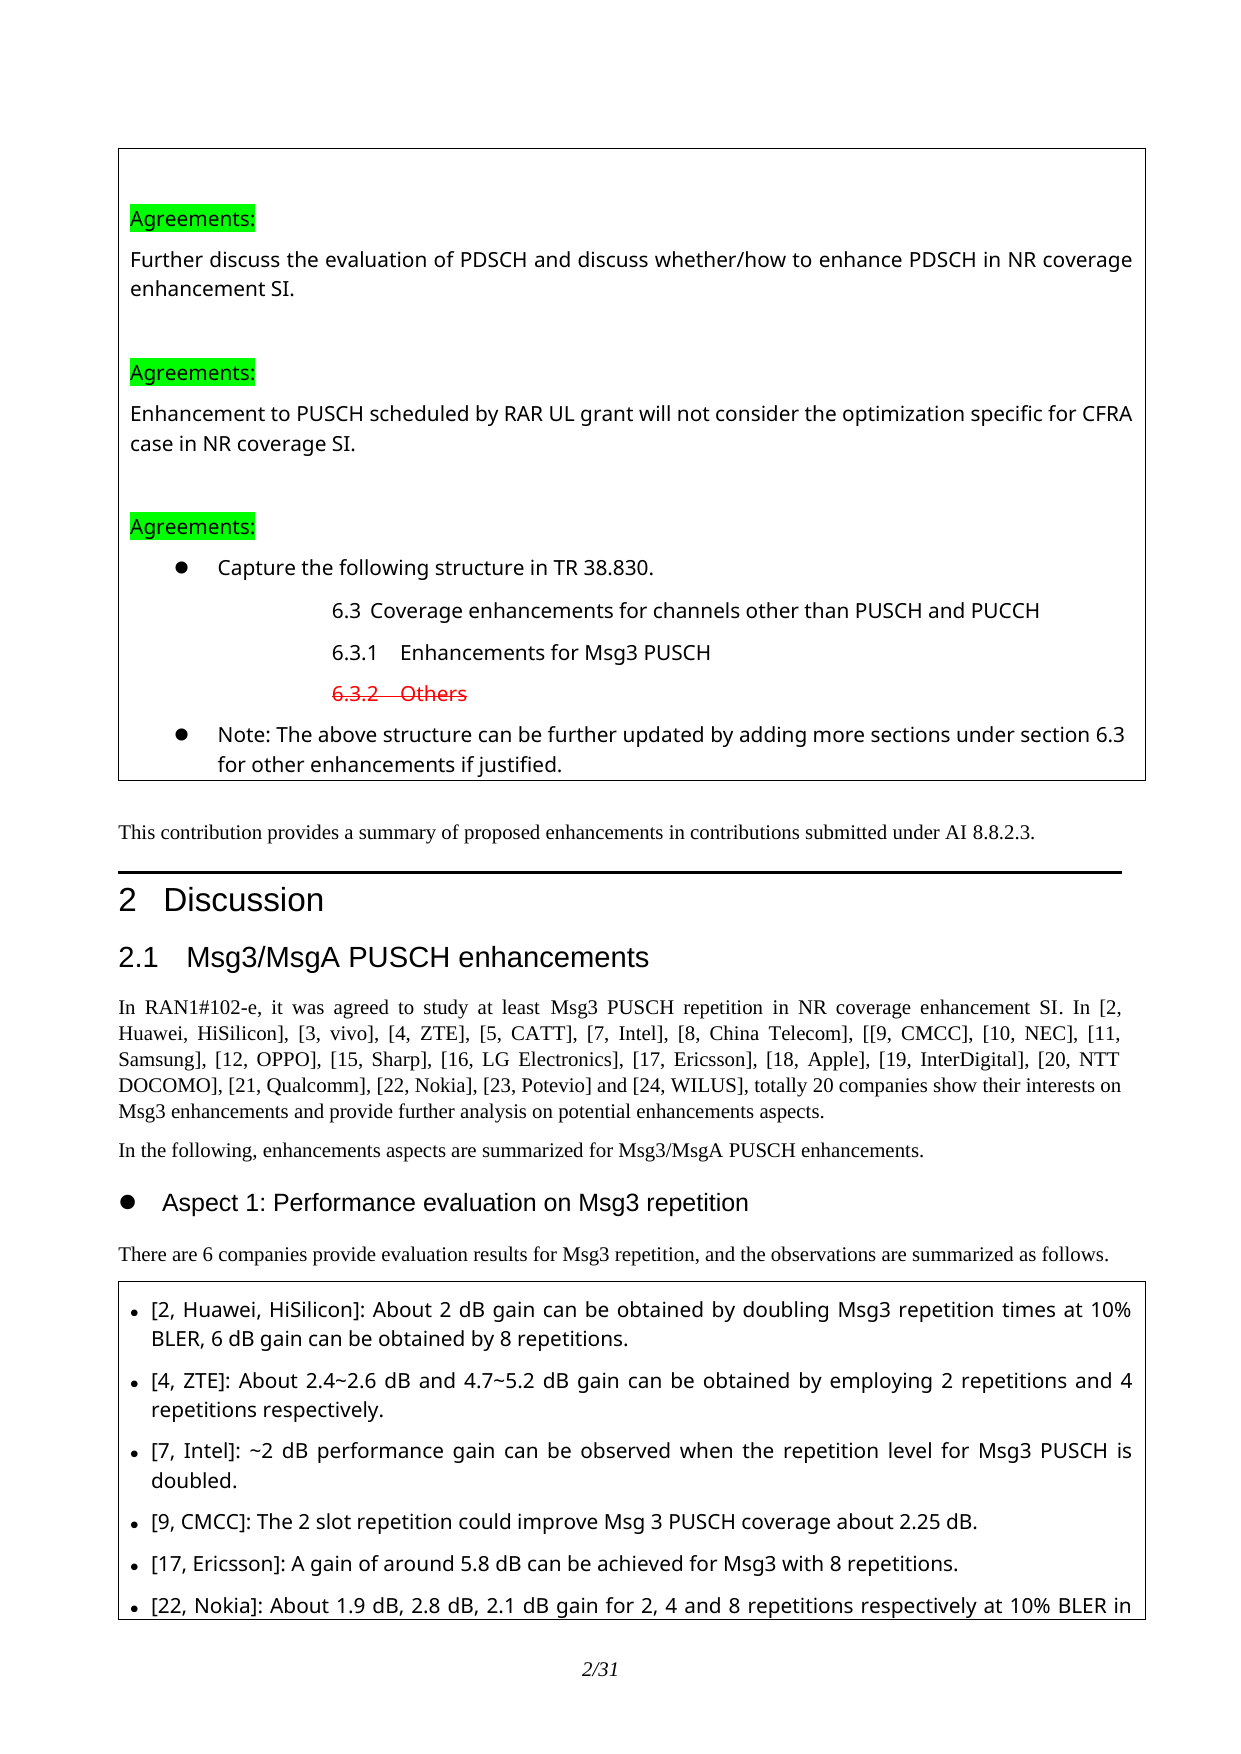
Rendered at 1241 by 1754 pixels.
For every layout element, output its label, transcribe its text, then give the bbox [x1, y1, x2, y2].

subtitle Discussion [118, 874, 1122, 919]
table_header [119, 149, 1145, 780]
text In RAN1#102-e, it was agreed to study at least Msg3 PUSCH repetition in NR coverage enhancement SI. In [2, Huawei, HiSilicon], [3, vivo], [4, ZTE], [5, CATT], [7, Intel], [8, China Telecom], [[9, CMCC], [10, NEC], [11, Samsung], [12, OPPO], [15, Sharp], [16, LG Electronics], [17, Ericsson], [18, Apple], [19, InterDigital], [20, NTT DOCOMO], [21, Qualcomm], [22, Nokia], [23, Potevio] and [24, WILUS], totally 20 companies show their interests on Msg3 enhancements and provide further analysis on potential enhancements aspects. [118, 995, 1122, 1123]
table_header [119, 1282, 1145, 1619]
text In the following, enhancements aspects are summarized for Msg3/MsgA PUSCH enhancements. [118, 1137, 1122, 1162]
text This contribution provides a summary of proposed enhancements in contributions submitted under AI 8.8.2.3. [118, 820, 1122, 844]
subtitle Msg3/MsgA PUSCH enhancements [118, 940, 1122, 974]
subtitle Aspect 1: Performance evaluation on Msg3 repetition [118, 1188, 1122, 1217]
text There are 6 companies provide evaluation results for Msg3 repetition, and the observations are summarized as follows. [118, 1242, 1122, 1266]
